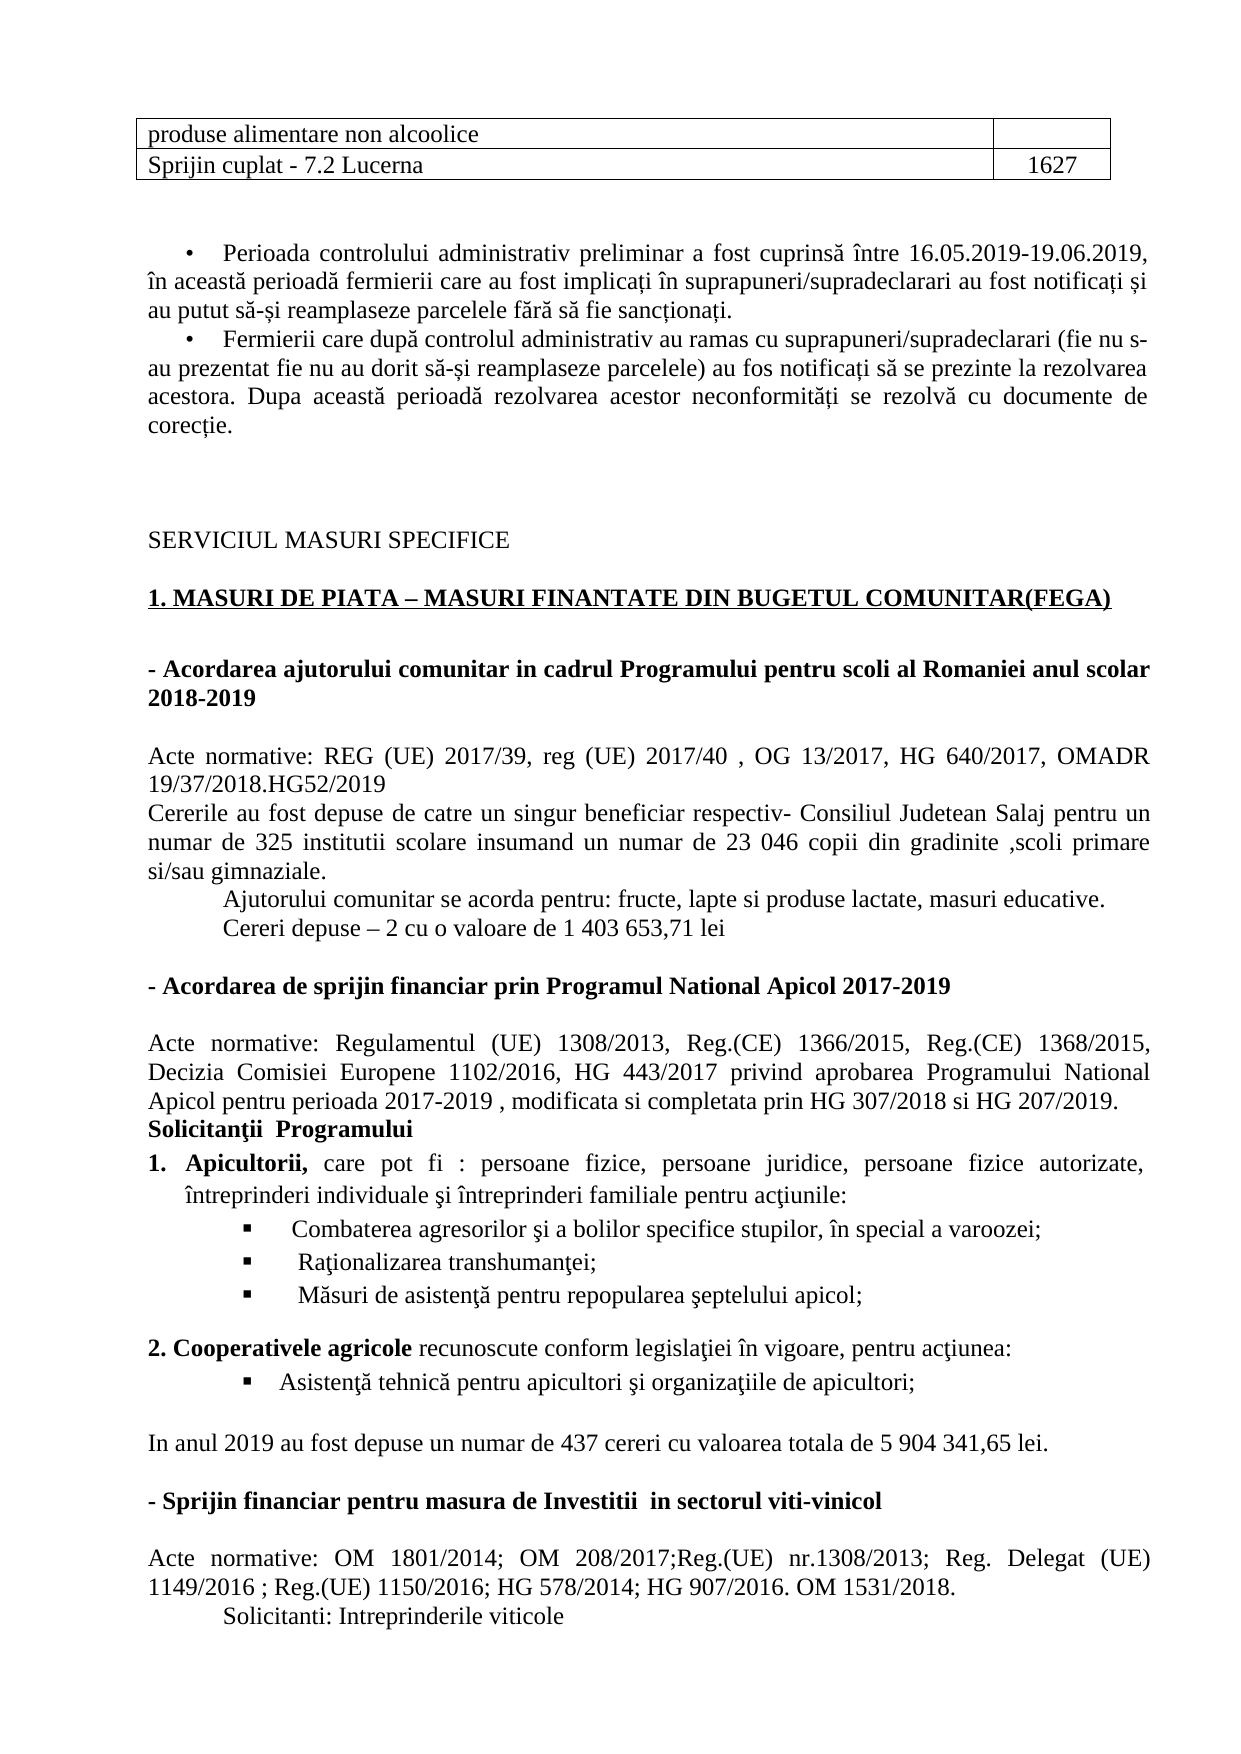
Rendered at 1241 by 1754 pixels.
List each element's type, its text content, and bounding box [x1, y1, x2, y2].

text Solicitanti: Intreprinderile viticole [148, 1601, 1152, 1629]
text 1. MASURI DE PIATA – MASURI FINANTATE DIN BUGETUL COMUNITAR(FEGA) [148, 583, 1152, 611]
text In anul 2019 au fost depuse un numar de 437 cereri cu valoarea totala de 5 904 341,65 lei. [148, 1428, 1152, 1457]
list Perioada controlului administrativ preliminar a fost cuprinsă între 16.05.2019-19.06.2019, în această perioadă fermierii care au fost implicați în suprapuneri/supradeclarari au fost notificați și au putut să-și reamplaseze parcelele fără să fie sancționați. [148, 238, 1149, 324]
text - Sprijin financiar pentru masura de Investitii in sectorul viti-vinicol [148, 1486, 1152, 1514]
text Acte normative: REG (UE) 2017/39, reg (UE) 2017/40 , OG 13/2017, HG 640/2017, OMADR 19/37/2018.HG52/2019 [148, 741, 1152, 798]
list Combaterea agresorilor şi a bolilor specifice stupilor, în special a varoozei; [241, 1214, 1146, 1242]
text Cererile au fost depuse de catre un singur beneficiar respectiv- Consiliul Judetean Salaj pentru un numar de 325 institutii scolare insumand un numar de 23 046 copii din gradinite ,scoli primare si/sau gimnaziale. [148, 798, 1152, 884]
list Fermierii care după controlul administrativ au ramas cu suprapuneri/supradeclarari (fie nu s-au prezentat fie nu au dorit să-și reamplaseze parcelele) au fos notificați să se prezinte la rezolvarea acestora. Dupa această perioadă rezolvarea acestor neconformități se rezolvă cu documente de corecție. [148, 324, 1149, 439]
text SERVICIUL MASURI SPECIFICE [148, 525, 1152, 554]
text - Acordarea de sprijin financiar prin Programul National Apicol 2017-2019 [148, 971, 1152, 999]
list Asistenţă tehnică pentru apicultori şi organizaţiile de apicultori; [241, 1367, 1146, 1395]
table_cell Sprijin cuplat - 7.2 Lucerna [137, 149, 993, 179]
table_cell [137, 119, 993, 148]
text 2. Cooperativele agricole recunoscute conform legislaţiei în vigoare, pentru acţiunea: [148, 1333, 1152, 1362]
table_cell 1627 [994, 149, 1110, 179]
text Ajutorului comunitar se acorda pentru: fructe, lapte si produse lactate, masuri educative. [148, 884, 1152, 913]
text Solicitanţii Programului [148, 1114, 1152, 1143]
text Acte normative: OM 1801/2014; OM 208/2017;Reg.(UE) nr.1308/2013; Reg. Delegat (UE) 1149/2016 ; Reg.(UE) 1150/2016; HG 578/2014; HG 907/2016. OM 1531/2018. [148, 1543, 1152, 1601]
table_cell 2 [994, 119, 1110, 148]
text - Acordarea ajutorului comunitar in cadrul Programului pentru scoli al Romaniei anul scolar 2018-2019 [148, 654, 1152, 712]
list Măsuri de asistenţă pentru repopularea şeptelului apicol; [223, 1280, 1146, 1308]
text Acte normative: Regulamentul (UE) 1308/2013, Reg.(CE) 1366/2015, Reg.(CE) 1368/2015, Decizia Comisiei Europene 1102/2016, HG 443/2017 privind aprobarea Programului National Apicol pentru perioada 2017-2019 , modificata si completata prin HG 307/2018 si HG 207/2019. [148, 1028, 1152, 1114]
list Raţionalizarea transhumanţei; [223, 1247, 1146, 1275]
list Apicultorii, care pot fi : persoane fizice, persoane juridice, persoane fizice autorizate, întreprinderi individuale şi întreprinderi familiale pentru acţiunile: [148, 1148, 1146, 1209]
text Cereri depuse – 2 cu o valoare de 1 403 653,71 lei [148, 913, 1152, 942]
